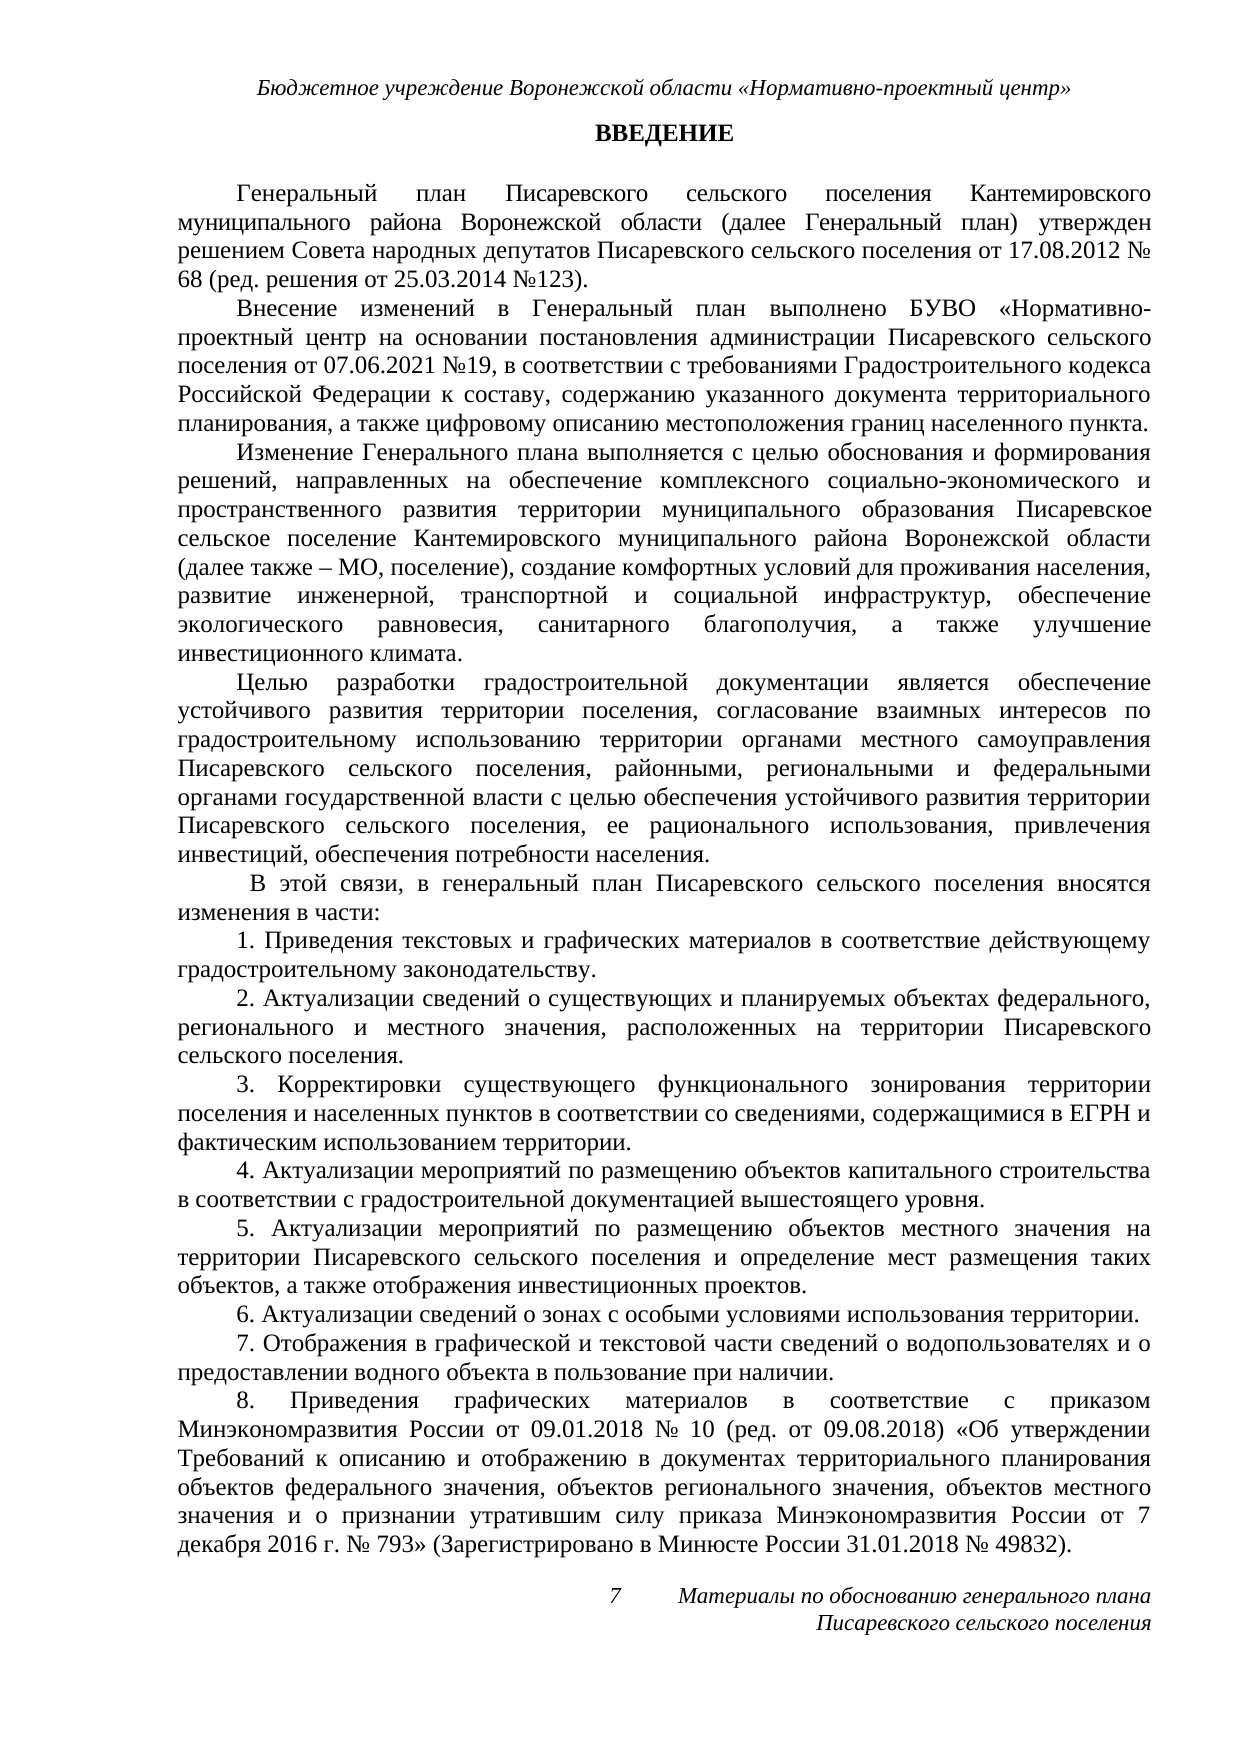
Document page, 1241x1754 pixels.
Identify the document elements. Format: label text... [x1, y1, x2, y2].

title 2. Актуализации сведений о существующих и планируемых объектах федерального, регионального и местного значения, расположенных на территории Писаревского сельского поселения. [177, 983, 1152, 1069]
title 8. Приведения графических материалов в соответствие с приказом Минэкономразвития России от 09.01.2018 № 10 (ред. от 09.08.2018) «Об утверждении Требований к описанию и отображению в документах территориального планирования объектов федерального значения, объектов регионального значения, объектов местного значения и о признании утратившим силу приказа Минэкономразвития России от 7 декабря 2016 г. № 793» (Зарегистрировано в Минюсте России 31.01.2018 № 49832). [177, 1385, 1152, 1558]
title В этой связи, в генеральный план Писаревского сельского поселения вносятся изменения в части: [177, 868, 1152, 925]
text Генеральный план Писаревского сельского поселения Кантемировского муниципального района Воронежской области (далее Генеральный план) утвержден решением Совета народных депутатов Писаревского сельского поселения от 17.08.2012 № 68 (ред. решения от 25.03.2014 №123). [177, 178, 1152, 293]
title Целью разработки градостроительной документации является обеспечение устойчивого развития территории поселения, согласование взаимных интересов по градостроительному использованию территории органами местного самоуправления Писаревского сельского поселения, районными, региональными и федеральными органами государственной власти с целью обеспечения устойчивого развития территории Писаревского сельского поселения, ее рационального использования, привлечения инвестиций, обеспечения потребности населения. [177, 667, 1152, 868]
title Изменение Генерального плана выполняется с целью обоснования и формирования решений, направленных на обеспечение комплексного социально-экономического и пространственного развития территории муниципального образования Писаревское сельское поселение Кантемировского муниципального района Воронежской области (далее также – МО, поселение), создание комфортных условий для проживания населения, развитие инженерной, транспортной и социальной инфраструктур, обеспечение экологического равновесия, санитарного благополучия, а также улучшение инвестиционного климата. [177, 437, 1152, 667]
title 7. Отображения в графической и текстовой части сведений о водопользователях и о предоставлении водного объекта в пользование при наличии. [177, 1328, 1152, 1385]
title Внесение изменений в Генеральный план выполнено БУВО «Нормативно-проектный центр на основании постановления администрации Писаревского сельского поселения от 07.06.2021 №19, в соответствии с требованиями Градостроительного кодекса Российской Федерации к составу, содержанию указанного документа территориального планирования, а также цифровому описанию местоположения границ населенного пункта. [177, 293, 1152, 437]
title 5. Актуализации мероприятий по размещению объектов местного значения на территории Писаревского сельского поселения и определение мест размещения таких объектов, а также отображения инвестиционных проектов. [177, 1213, 1152, 1299]
title 1. Приведения текстовых и графических материалов в соответствие действующему градостроительному законодательству. [177, 925, 1152, 983]
subtitle ВВЕДЕНИЕ [177, 118, 1152, 147]
title 4. Актуализации мероприятий по размещению объектов капитального строительства в соответствии с градостроительной документацией вышестоящего уровня. [177, 1155, 1152, 1213]
title 6. Актуализации сведений о зонах с особыми условиями использования территории. [177, 1299, 1152, 1328]
title 3. Корректировки существующего функционального зонирования территории поселения и населенных пунктов в соответствии со сведениями, содержащимися в ЕГРН и фактическим использованием территории. [177, 1069, 1152, 1155]
